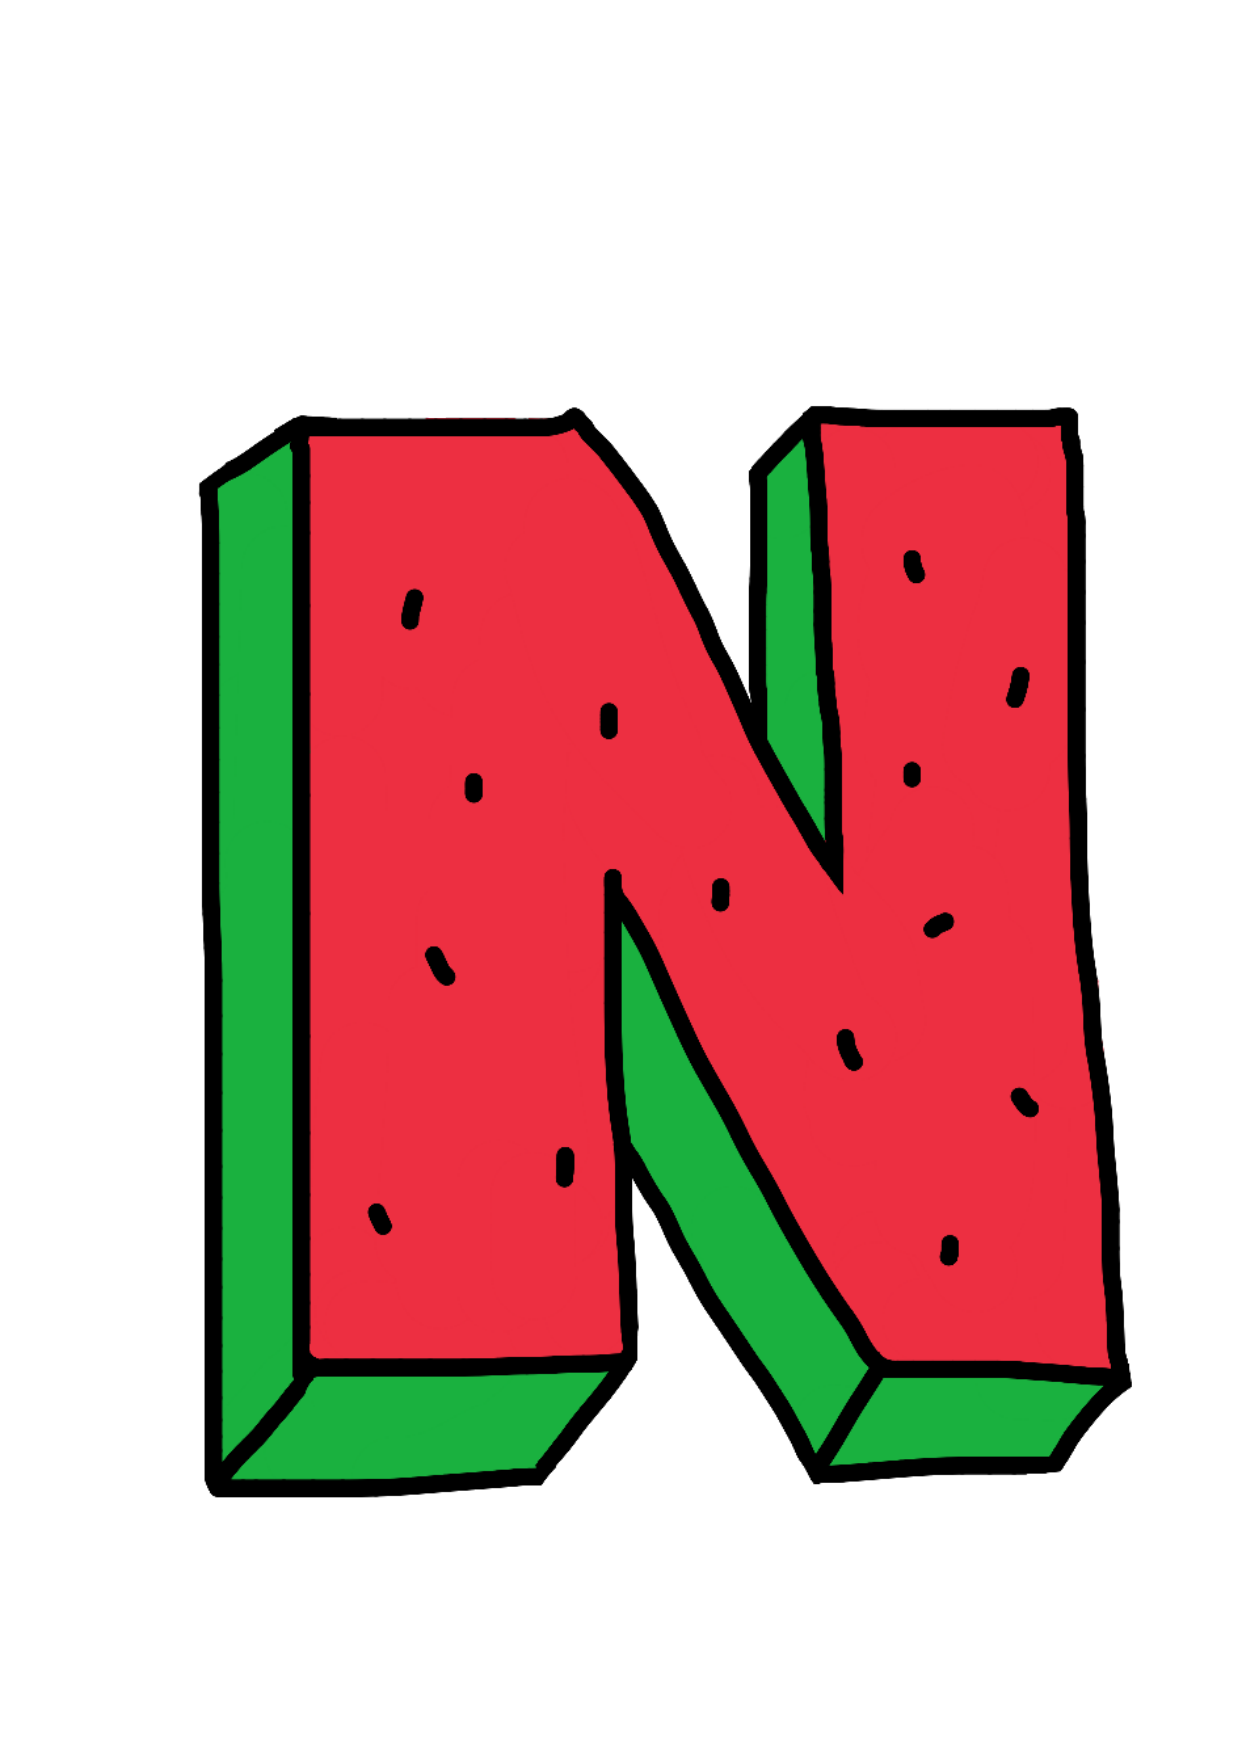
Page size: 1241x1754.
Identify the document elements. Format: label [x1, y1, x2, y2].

picture [147, 241, 1190, 1584]
